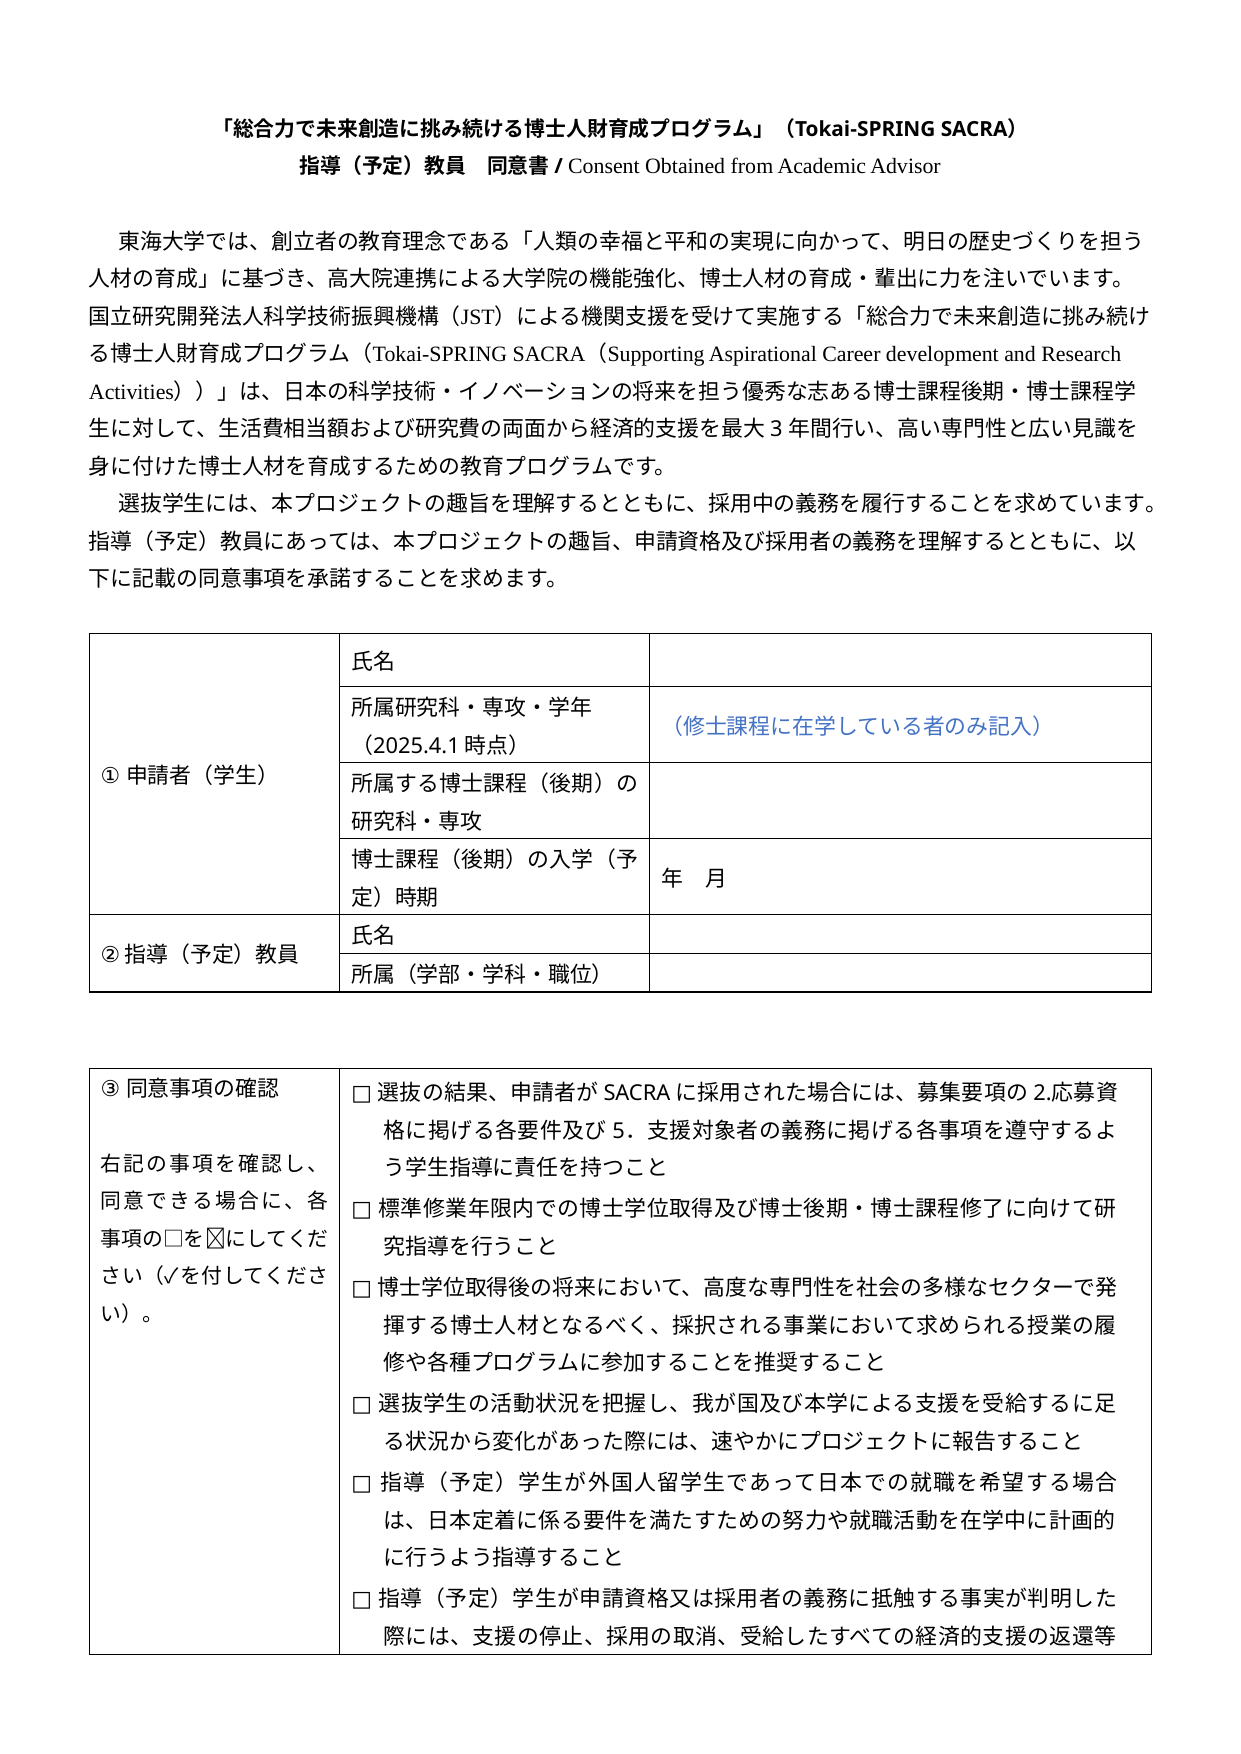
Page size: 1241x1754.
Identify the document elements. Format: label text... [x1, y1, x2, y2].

table_cell [650, 763, 1151, 838]
table_header 氏名 [340, 634, 649, 686]
table_cell ②指導（予定）教員 [90, 915, 339, 991]
table_cell [650, 954, 1151, 991]
table_cell 氏名 [340, 915, 649, 953]
table_header [650, 634, 1151, 686]
text 「総合力で未来創造に挑み続ける博士人財育成プログラム」（Tokai-SPRING SACRA） [89, 108, 1152, 146]
table_header ① 申請者（学生） [90, 634, 339, 914]
table_cell 年 月 [650, 839, 1151, 914]
table_cell 博士課程（後期）の入学（予定）時期 [340, 839, 649, 914]
text 東海大学では、創立者の教育理念である「人類の幸福と平和の実現に向かって、明日の歴史づくりを担う人材の育成」に基づき、高大院連携による大学院の機能強化、博士人材の育成・輩出に力を注いでいます。国立研究開発法人科学技術振興機構（JST）による機関支援を受けて実施する「総合力で未来創造に挑み続ける博士人財育成プログラム（Tokai-SPRING SACRA（Supporting Aspirational Career development and Research Activities））」は、日本の科学技術・イノベーションの将来を担う優秀な志ある博士課程後期・博士課程学生に対して、生活費相当額および研究費の両面から経済的支援を最大 3 年間行い、高い専門性と広い見識を身に付けた博士人材を育成するための教育プログラムです。 [89, 221, 1152, 483]
table_cell 所属研究科・専攻・学年 （2025.4.1時点） [340, 687, 649, 762]
table_cell 所属する博士課程（後期）の研究科・専攻 [340, 763, 649, 838]
text 指導（予定）教員 同意書 / Consent Obtained from Academic Advisor [89, 146, 1152, 183]
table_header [340, 1069, 1151, 1653]
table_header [90, 1069, 339, 1653]
table_cell （修士課程に在学している者のみ記入） [650, 687, 1151, 762]
text 選抜学生には、本プロジェクトの趣旨を理解するとともに、採用中の義務を履行することを求めています。指導（予定）教員にあっては、本プロジェクトの趣旨、申請資格及び採用者の義務を理解するとともに、以下に記載の同意事項を承諾することを求めます。 [89, 483, 1152, 596]
table_cell 所属（学部・学科・職位） [340, 954, 649, 991]
table_cell [650, 915, 1151, 953]
